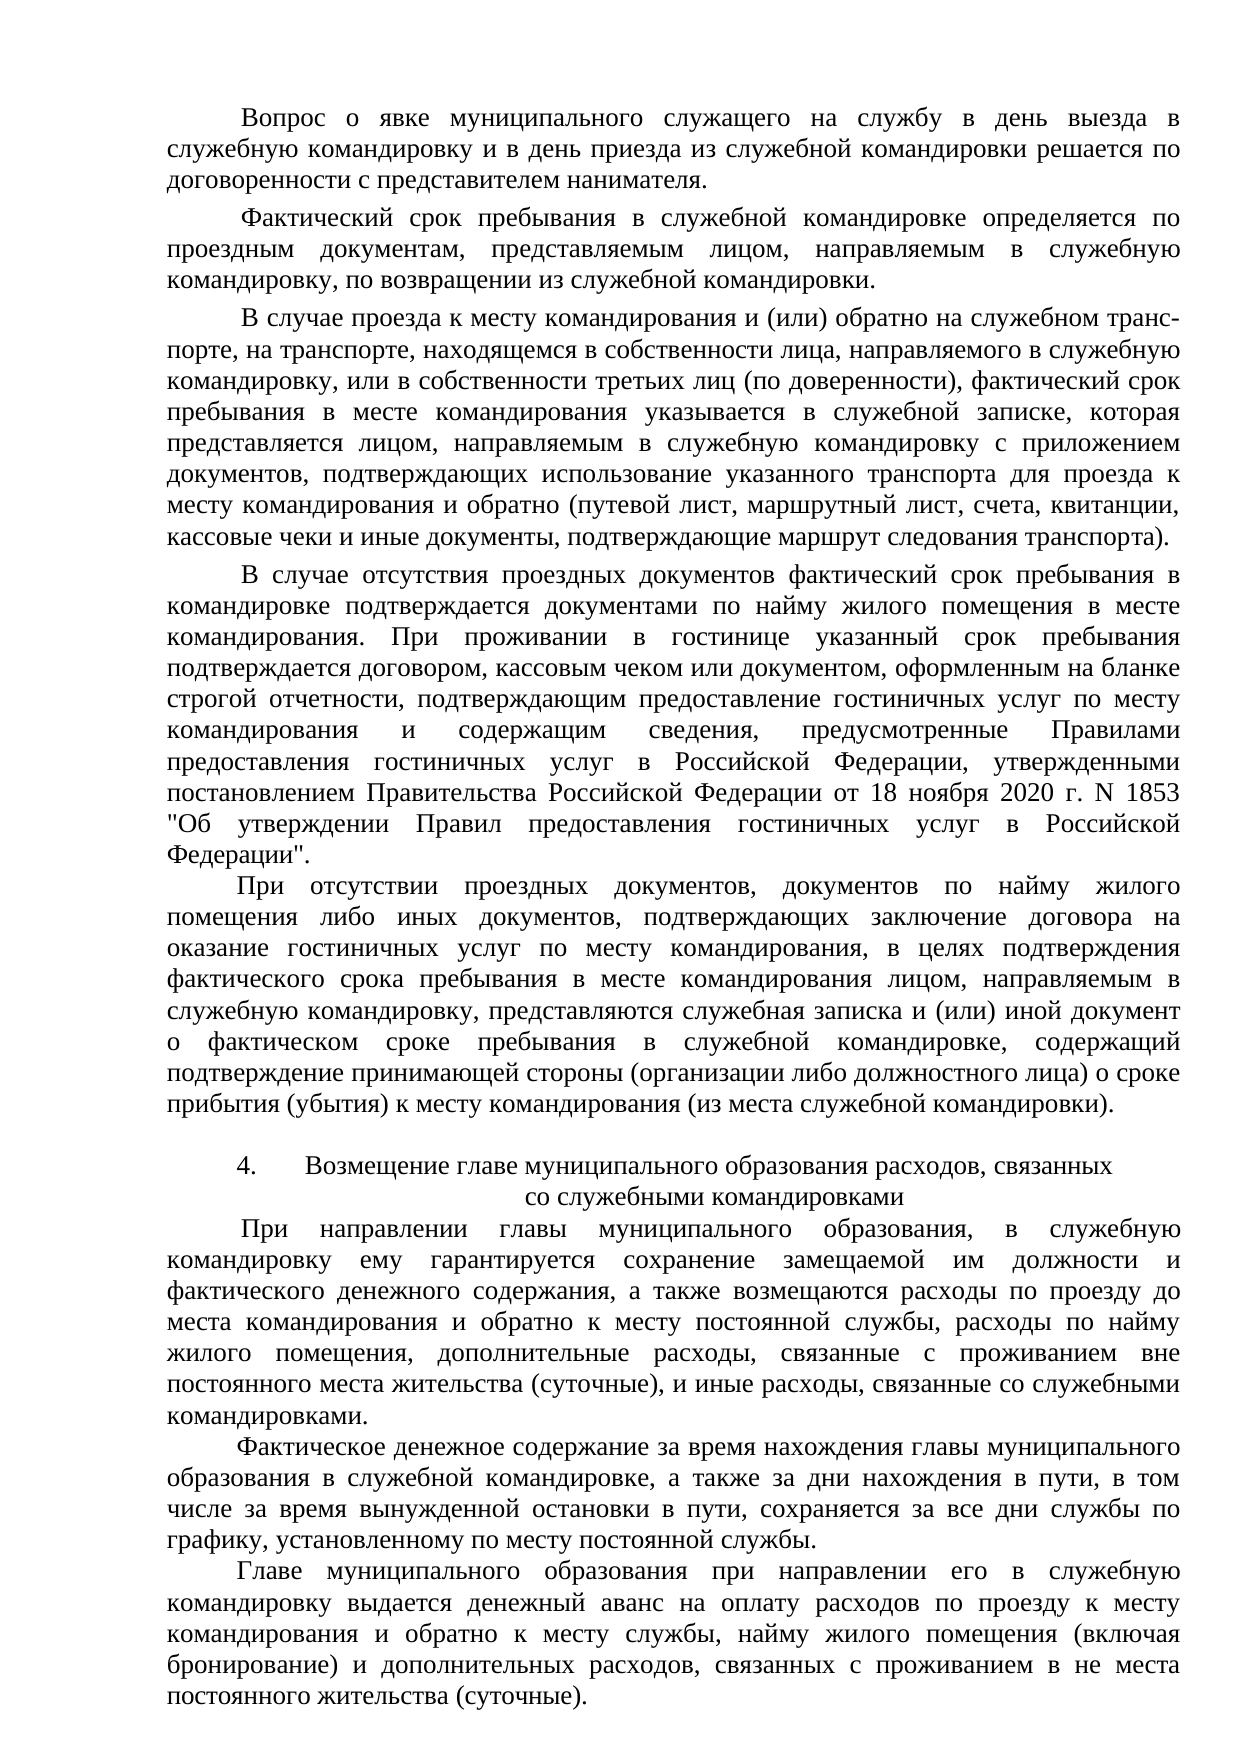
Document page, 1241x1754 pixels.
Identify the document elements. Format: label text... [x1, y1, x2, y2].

text Фактический срок пребывания в служебной командировке определяется по проездным документам, представляемым лицом, направляемым в служебную командировку, по возвращении из служебной командировки. [167, 201, 1182, 294]
text При направлении главы муниципального образования, в служебную командировку ему гарантируется сохранение замещаемой им должности и фактического денежного содержания, а также возмещаются расходы по проезду до места командирования и обратно к месту постоянной службы, расходы по найму жилого помещения, дополнительные расходы, связанные с проживанием вне постоянного места жительства (суточные), и иные расходы, связанные со служебными командировками. [167, 1212, 1182, 1430]
text В случае отсутствия проездных документов фактический срок пребывания в командировке подтверждается документами по найму жилого помещения в месте командирования. При проживании в гостинице указанный срок пребывания подтверждается договором, кассовым чеком или документом, оформленным на бланке строгой отчетности, подтверждающим предоставление гостиничных услуг по месту командирования и содержащим сведения, предусмотренные Правилами предоставления гостиничных услуг в Российской Федерации, утвержденными постановлением Правительства Российской Федерации от 18 ноября 2020 г. N 1853 "Об утверждении Правил предоставления гостиничных услуг в Российской Федерации". [167, 558, 1182, 869]
list Возмещение главе муниципального образования расходов, связанных [167, 1150, 1192, 1181]
text В случае проезда к месту командирования и (или) обратно на служебном транс- порте, на транспорте, находящемся в собственности лица, направляемого в служебную командировку, или в собственности третьих лиц (по доверенности), фактический срок пребывания в месте командирования указывается в служебной записке, которая представляется лицом, направляемым в служебную командировку с приложением документов, подтверждающих использование указанного транспорта для проезда к месту командирования и обратно (путевой лист, маршрутный лист, счета, квитанции, кассовые чеки и иные документы, подтверждающие маршрут следования транспорта). [167, 302, 1182, 551]
text Вопрос о явке муниципального служащего на службу в день выезда в служебную командировку и в день приезда из служебной командировки решается по договоренности с представителем нанимателя. [167, 101, 1182, 194]
text Фактическое денежное содержание за время нахождения главы муниципального образования в служебной командировке, а также за дни нахождения в пути, в том числе за время вынужденной остановки в пути, сохраняется за все дни службы по графику, установленному по месту постоянной службы. [167, 1430, 1182, 1554]
text При отсутствии проездных документов, документов по найму жилого помещения либо иных документов, подтверждающих заключение договора на оказание гостиничных услуг по месту командирования, в целях подтверждения фактического срока пребывания в месте командирования лицом, направляемым в служебную командировку, представляются служебная записка и (или) иной документ о фактическом сроке пребывания в служебной командировке, содержащий подтверждение принимающей стороны (организации либо должностного лица) о сроке прибытия (убытия) к месту командирования (из места служебной командировки). [167, 869, 1182, 1118]
text со служебными командировками [167, 1181, 1192, 1212]
text Главе муниципального образования при направлении его в служебную командировку выдается денежный аванс на оплату расходов по проезду к месту командирования и обратно к месту службы, найму жилого помещения (включая бронирование) и дополнительных расходов, связанных с проживанием в не места постоянного жительства (суточные). [167, 1554, 1182, 1710]
